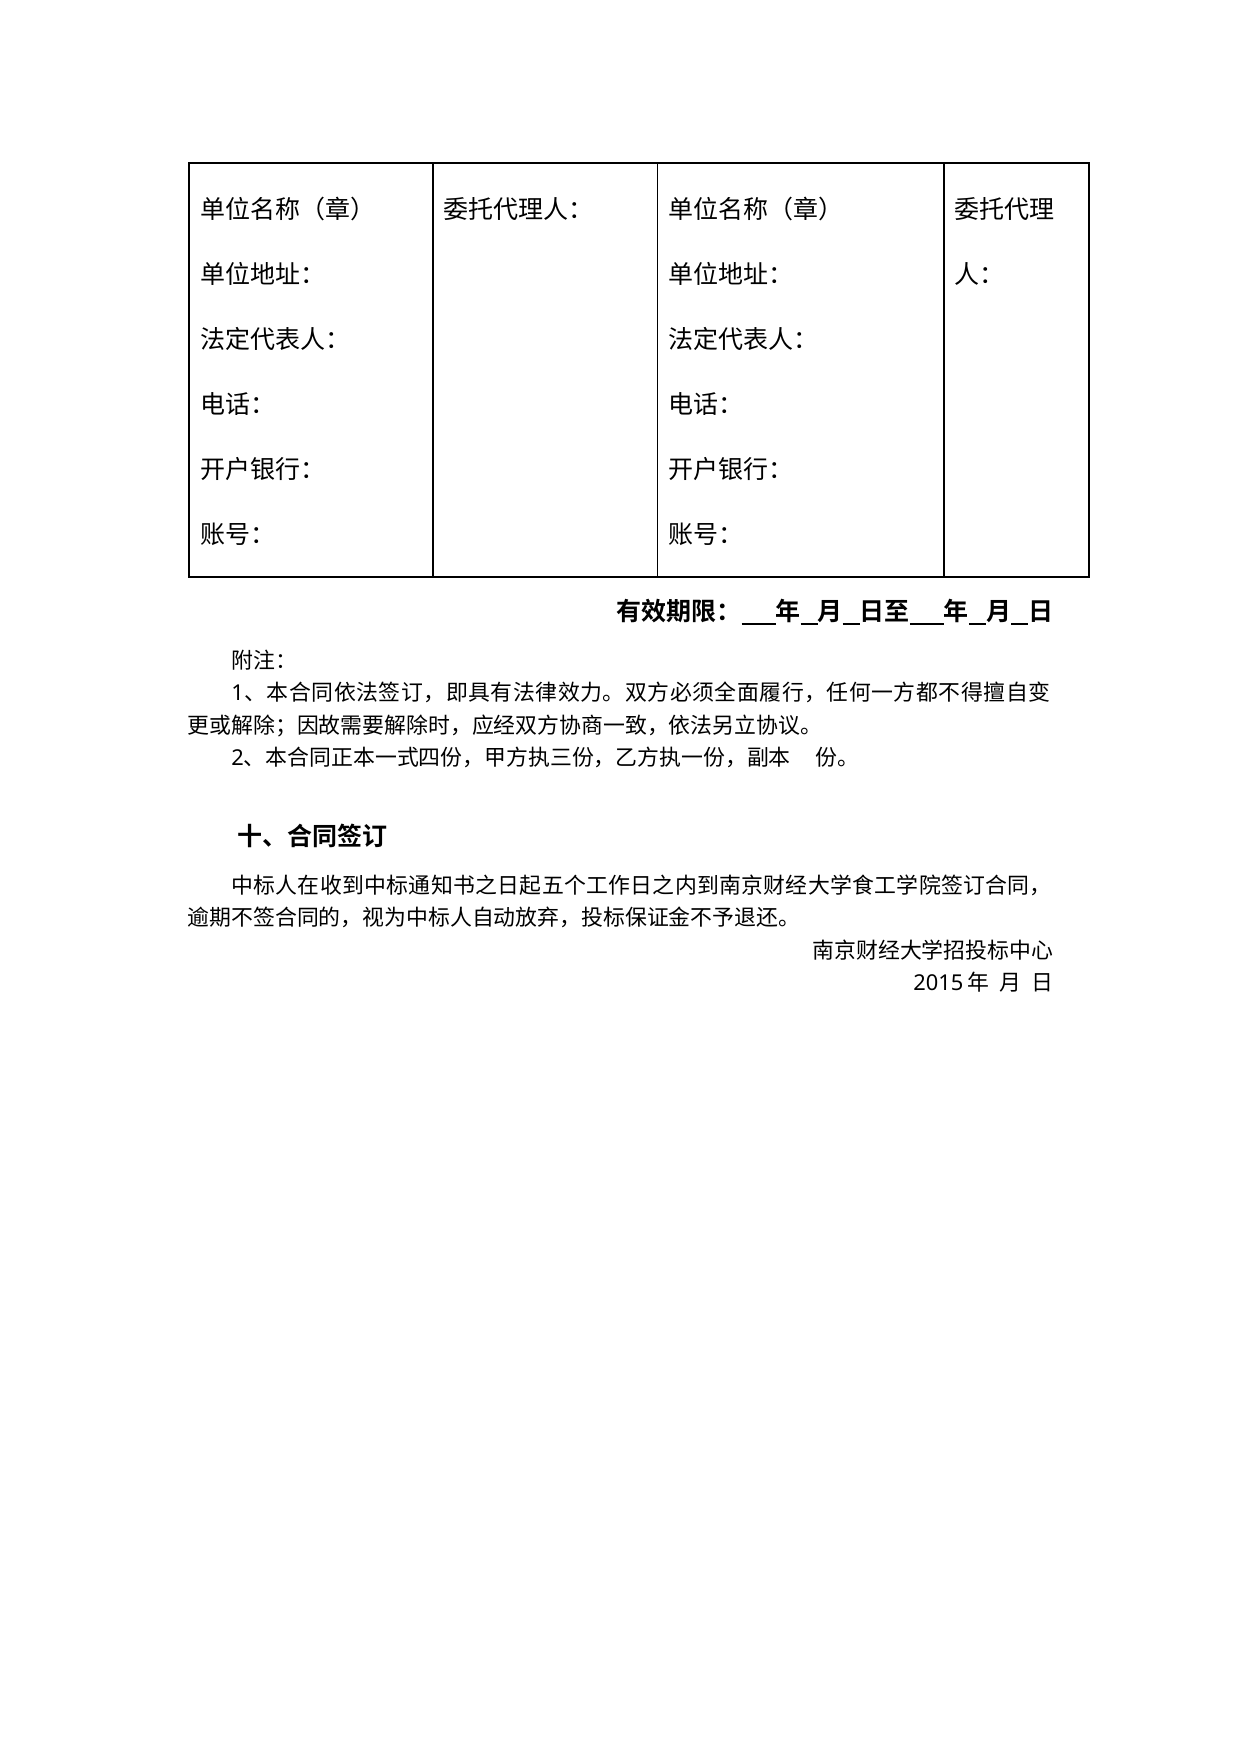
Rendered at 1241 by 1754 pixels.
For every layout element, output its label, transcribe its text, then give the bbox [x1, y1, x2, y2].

text 中标人在收到中标通知书之日起五个工作日之内到南京财经大学食工学院签订合同，逾期不签合同的，视为中标人自动放弃，投标保证金不予退还。 [187, 867, 1053, 932]
text 2015年 月 日 [187, 965, 1053, 997]
table_cell 委托代理人： [434, 164, 657, 576]
table_cell 委托代理人： [945, 164, 1088, 576]
table_cell 单位名称（章） 单位地址： 法定代表人： 电话： 开户银行： 账号： [658, 164, 943, 576]
text 附注： [187, 642, 1053, 675]
text 南京财经大学招投标中心 [187, 932, 1053, 965]
text 1、本合同依法签订，即具有法律效力。双方必须全面履行，任何一方都不得擅自变更或解除；因故需要解除时，应经双方协商一致，依法另立协议。 [187, 675, 1053, 740]
text 2、本合同正本一式四份，甲方执三份，乙方执一份，副本 份。 [187, 740, 1053, 772]
table_cell 单位名称（章） 单位地址： 法定代表人： 电话： 开户银行： 账号： [190, 164, 432, 576]
text 十、合同签订 [187, 802, 1053, 867]
text 有效期限： 年 月 日至 年 月 日 [187, 577, 1053, 642]
